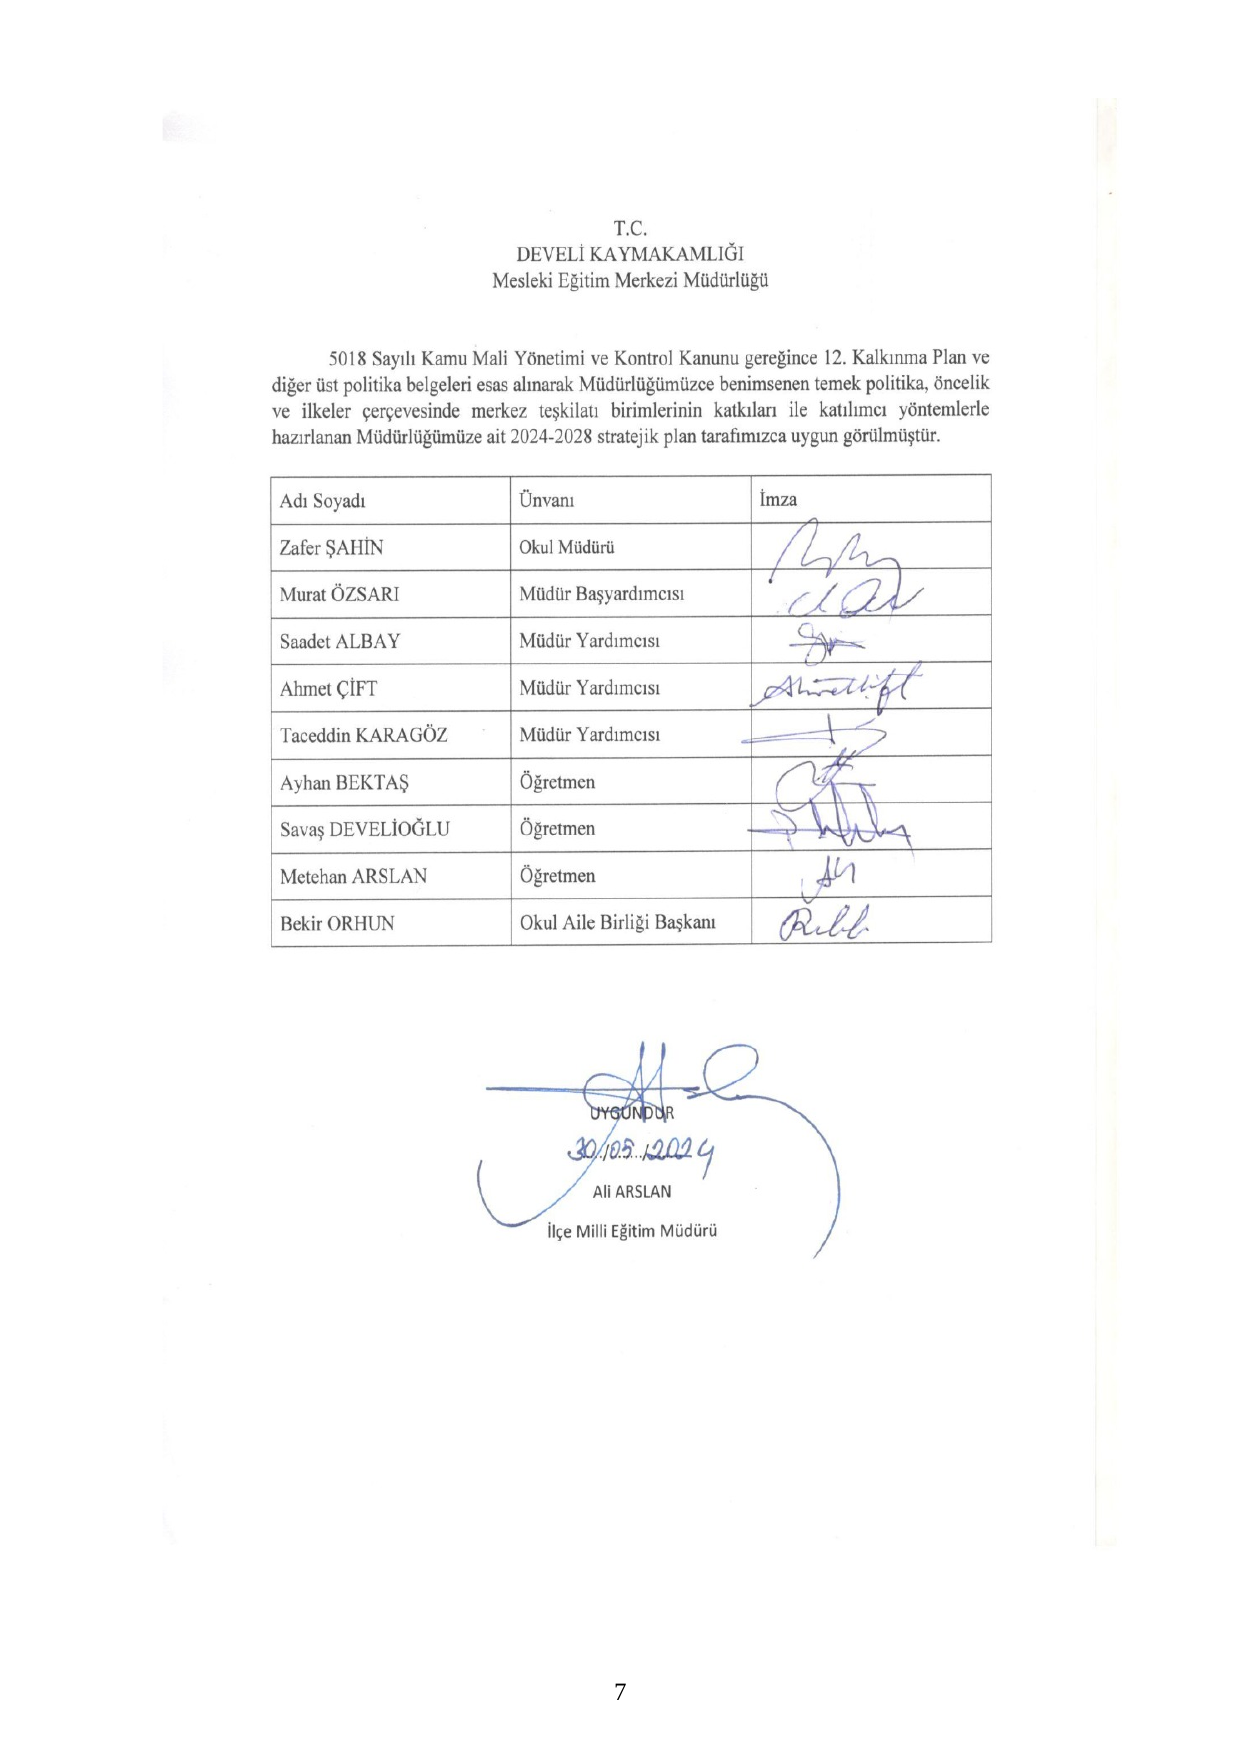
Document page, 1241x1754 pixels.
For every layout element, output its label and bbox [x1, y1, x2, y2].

picture [162, 98, 1131, 1561]
